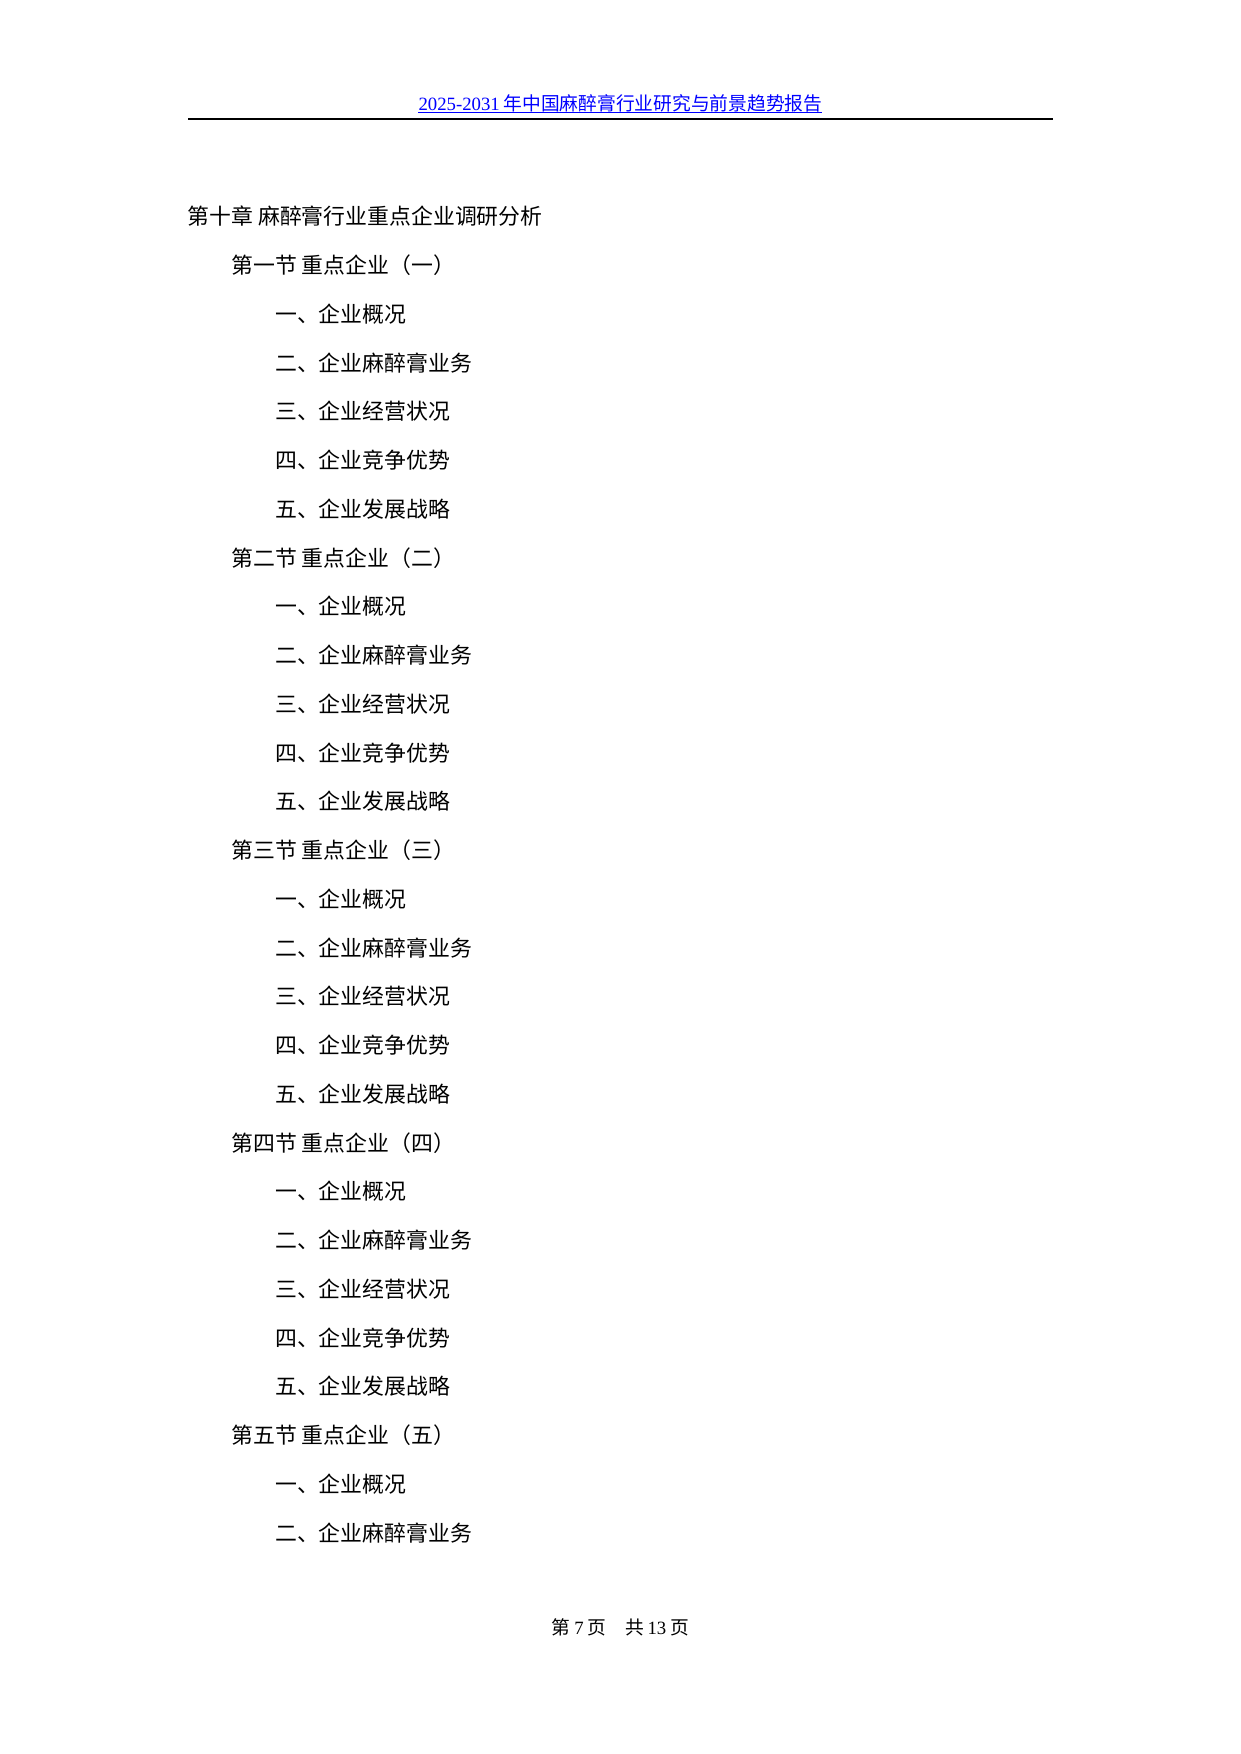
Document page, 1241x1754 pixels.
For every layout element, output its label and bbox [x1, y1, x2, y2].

text [187, 150, 1053, 1548]
